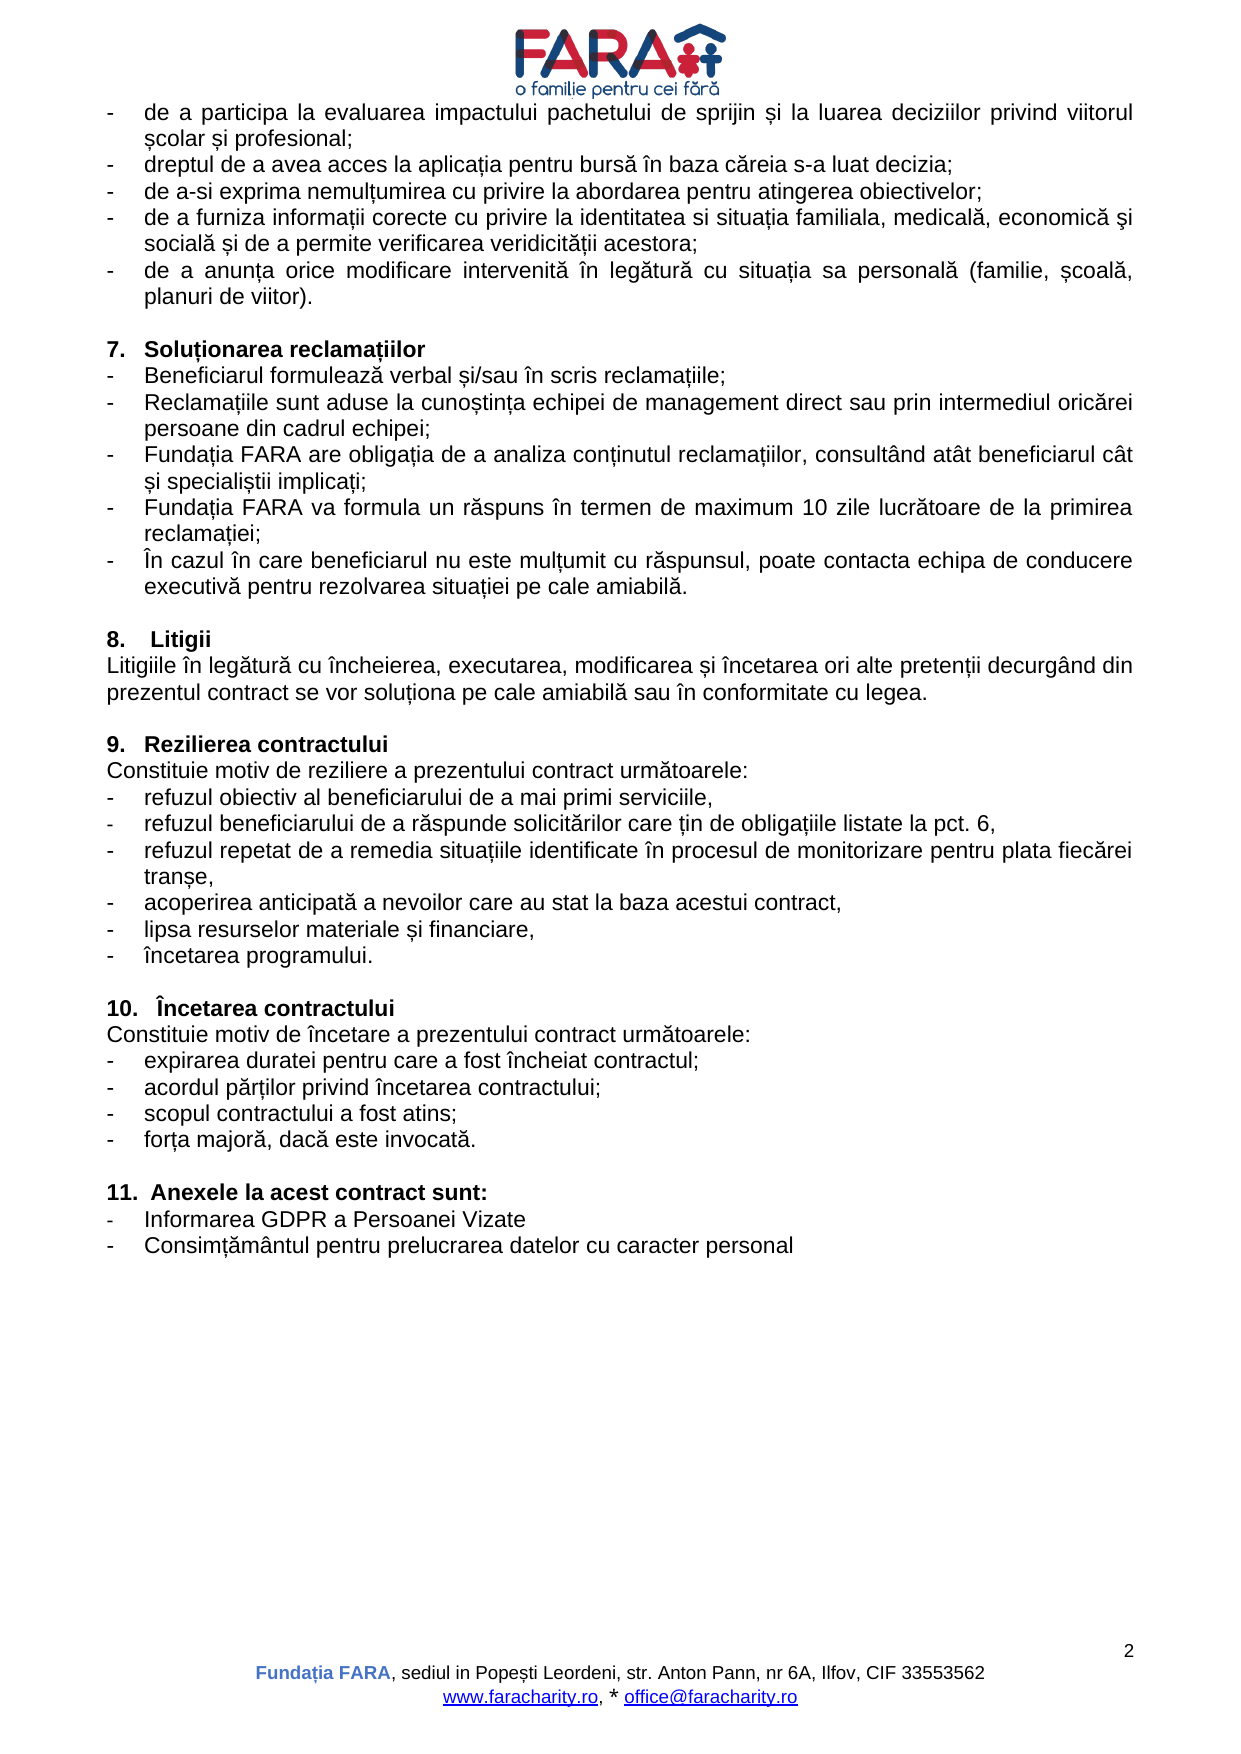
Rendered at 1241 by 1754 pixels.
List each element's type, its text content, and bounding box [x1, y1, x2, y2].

text Litigiile în legătură cu încheierea, executarea, modificarea și încetarea ori alte pretenții decurgând din prezentul contract se vor soluționa pe cale amiabilă sau în conformitate cu legea. [106, 652, 1134, 705]
text Constituie motiv de reziliere a prezentului contract următoarele: [106, 757, 1134, 784]
list Soluționarea reclamațiilor [106, 336, 1134, 362]
list Consimțământul pentru prelucrarea datelor cu caracter personal [106, 1232, 1134, 1258]
list lipsa resurselor materiale și financiare, [106, 916, 1134, 942]
list Fundația FARA va formula un răspuns în termen de maximum 10 zile lucrătoare de la primirea reclamației; [106, 494, 1134, 547]
list Litigii [106, 626, 1134, 652]
list expirarea duratei pentru care a fost încheiat contractul; [106, 1047, 1134, 1074]
list Fundația FARA are obligația de a analiza conținutul reclamațiilor, consultând atât beneficiarul cât și specialiștii implicați; [106, 441, 1134, 494]
list Încetarea contractului [106, 995, 1134, 1021]
list de a-si exprima nemulțumirea cu privire la abordarea pentru atingerea obiectivelor; [106, 178, 1134, 204]
list refuzul obiectiv al beneficiarului de a mai primi serviciile, [106, 784, 1134, 810]
picture [513, 23, 727, 99]
list de a furniza informații corecte cu privire la identitatea si situația familiala, medicală, economică şi socială și de a permite verificarea veridicității acestora; [106, 204, 1134, 257]
list refuzul beneficiarului de a răspunde solicitărilor care țin de obligațiile listate la pct. 6, [106, 810, 1134, 837]
list dreptul de a avea acces la aplicația pentru bursă în baza căreia s-a luat decizia; [106, 151, 1134, 178]
list scopul contractului a fost atins; [106, 1100, 1134, 1126]
list de a anunța orice modificare intervenită în legătură cu situația sa personală (familie, școală, planuri de viitor). [106, 257, 1134, 309]
list Rezilierea contractului [106, 731, 1134, 757]
list Reclamațiile sunt aduse la cunoștința echipei de management direct sau prin intermediul oricărei persoane din cadrul echipei; [106, 388, 1134, 441]
list încetarea programului. [106, 942, 1134, 968]
list acordul părților privind încetarea contractului; [106, 1074, 1134, 1100]
list refuzul repetat de a remedia situațiile identificate în procesul de monitorizare pentru plata fiecărei tranșe, [106, 837, 1134, 889]
list de a participa la evaluarea impactului pachetului de sprijin și la luarea deciziilor privind viitorul școlar și profesional; [106, 99, 1134, 151]
list acoperirea anticipată a nevoilor care au stat la baza acestui contract, [106, 889, 1134, 916]
list În cazul în care beneficiarul nu este mulțumit cu răspunsul, poate contacta echipa de conducere executivă pentru rezolvarea situației pe cale amiabilă. [106, 547, 1134, 599]
list Anexele la acest contract sunt: [106, 1179, 1134, 1206]
list Informarea GDPR a Persoanei Vizate [106, 1206, 1134, 1232]
text Constituie motiv de încetare a prezentului contract următoarele: [106, 1021, 1134, 1047]
list forța majoră, dacă este invocată. [106, 1126, 1134, 1153]
list Beneficiarul formulează verbal și/sau în scris reclamațiile; [106, 362, 1134, 388]
